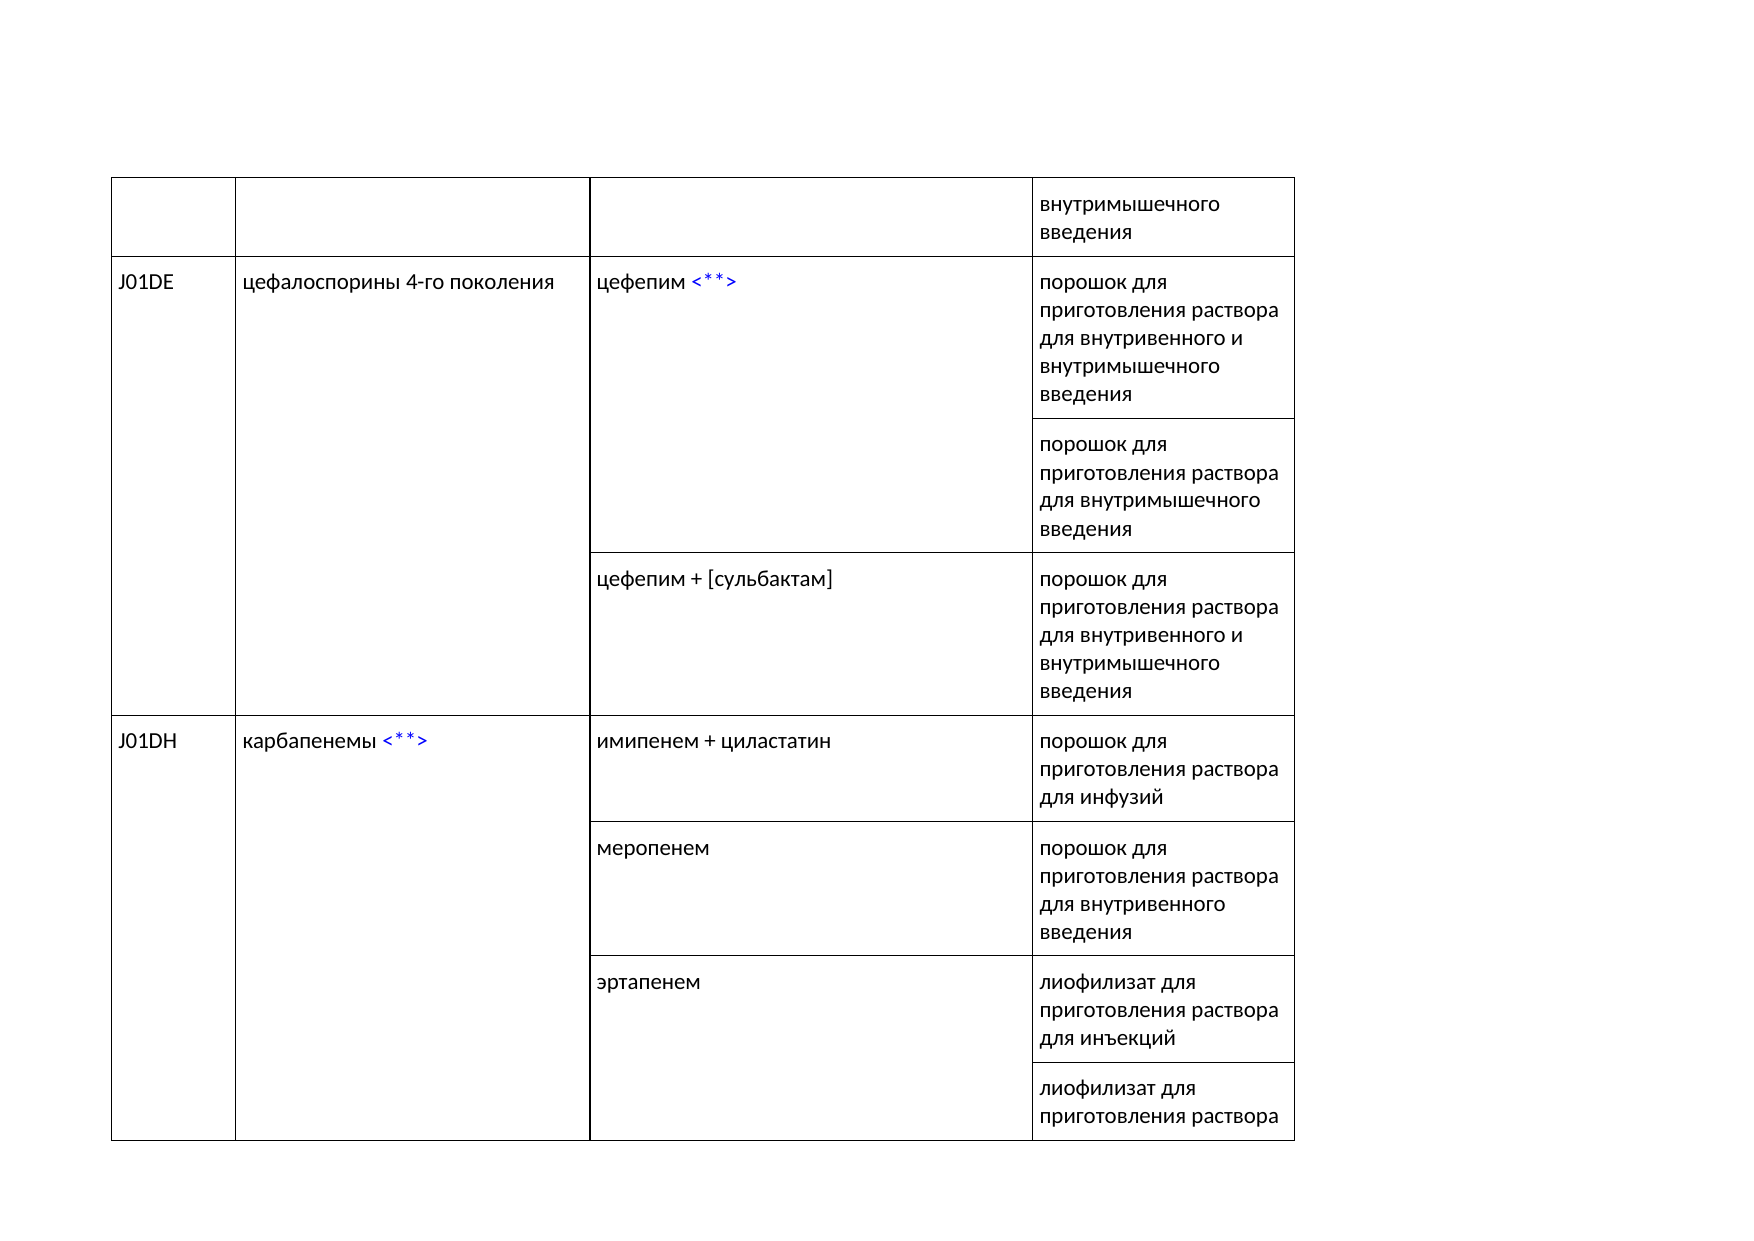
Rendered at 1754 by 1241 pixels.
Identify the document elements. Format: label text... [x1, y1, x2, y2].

table_cell порошок для приготовления раствора для внутримышечного введения [1033, 419, 1294, 552]
table_cell порошок для приготовления раствора для инфузий [1033, 716, 1294, 821]
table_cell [591, 178, 1032, 256]
table_cell J01DE [112, 257, 235, 715]
table_cell карбапенемы <**> [236, 716, 589, 1140]
table_cell цефепим + [сульбактам] [591, 553, 1032, 715]
table_cell J01DH [112, 716, 235, 1140]
table_cell меропенем [591, 822, 1032, 955]
table_cell порошок для приготовления раствора для внутривенного введения [1033, 822, 1294, 955]
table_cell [1033, 178, 1294, 256]
table_cell цефалоспорины 4-го поколения [236, 257, 589, 715]
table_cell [1033, 1063, 1294, 1140]
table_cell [1033, 257, 1294, 418]
table_cell эртапенем [591, 956, 1032, 1140]
table_cell порошок для приготовления раствора для внутривенного и внутримышечного введения [1033, 553, 1294, 715]
table_cell цефепим <**> [591, 257, 1032, 552]
table_cell лиофилизат для приготовления раствора для инъекций [1033, 956, 1294, 1062]
table_cell имипенем + циластатин [591, 716, 1032, 821]
